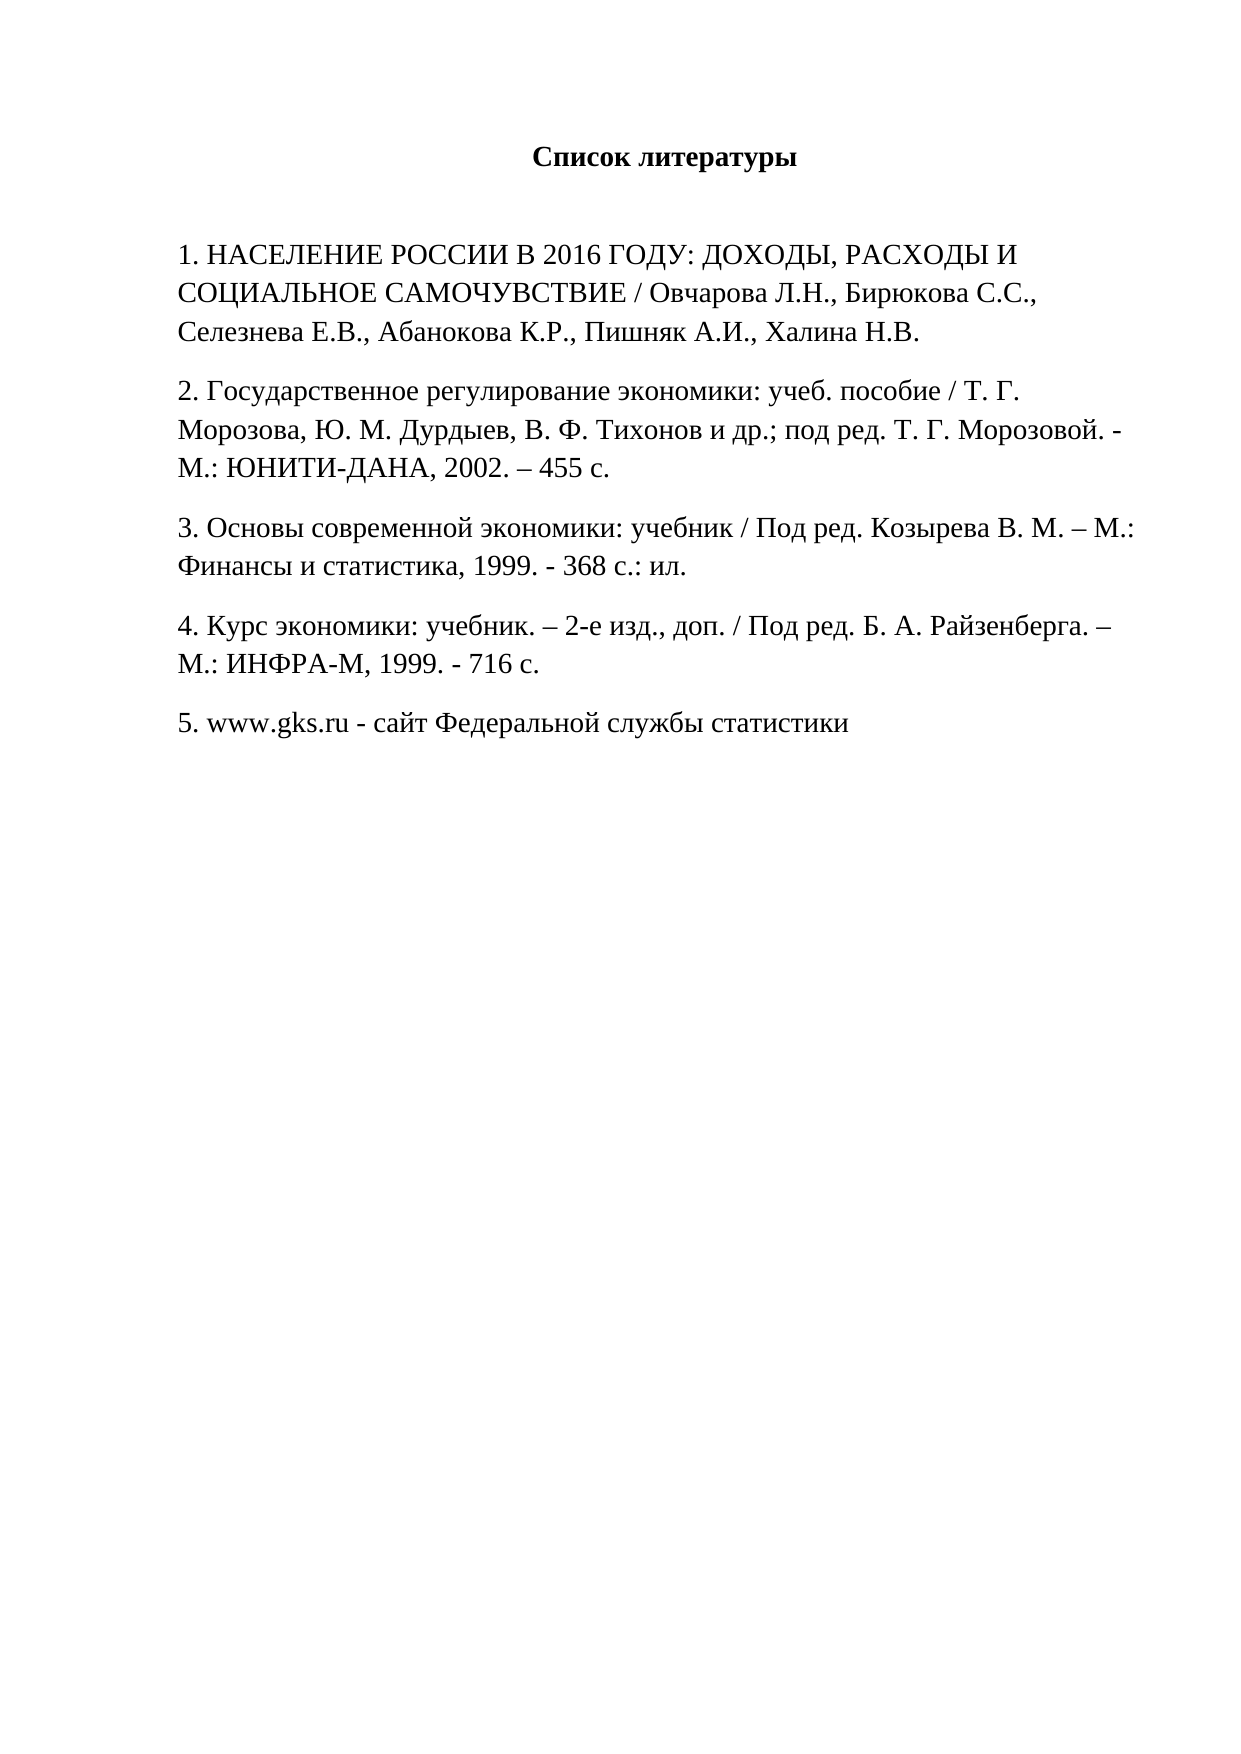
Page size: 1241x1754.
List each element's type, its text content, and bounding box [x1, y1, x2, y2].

text 4. Курс экономики: учебник. – 2-е изд., доп. / Под ред. Б. А. Райзенберга. – М.: ИНФРА-М, 1999. - 716 с. [177, 608, 1152, 680]
text 2. Государственное регулирование экономики: учеб. пособие / Т. Г. Морозова, Ю. М. Дурдыев, В. Ф. Тихонов и др.; под ред. Т. Г. Морозовой. - М.: ЮНИТИ-ДАНА, 2002. – 455 с. [177, 373, 1152, 484]
text 5. www.gks.ru - сайт Федеральной службы статистики [177, 706, 1152, 739]
text 1. НАСЕЛЕНИЕ РОССИИ В 2016 ГОДУ: ДОХОДЫ, РАСХОДЫ И СОЦИАЛЬНОЕ САМОЧУВСТВИЕ / Овчарова Л.Н., Бирюкова С.С., Селезнева Е.В., Абанокова К.Р., Пишняк А.И., Халина Н.В. [177, 237, 1152, 347]
subtitle Список литературы [177, 139, 1152, 172]
text 3. Основы современной экономики: учебник / Под ред. Козырева В. М. – М.: Финансы и статистика, 1999. - 368 с.: ил. [177, 510, 1152, 582]
